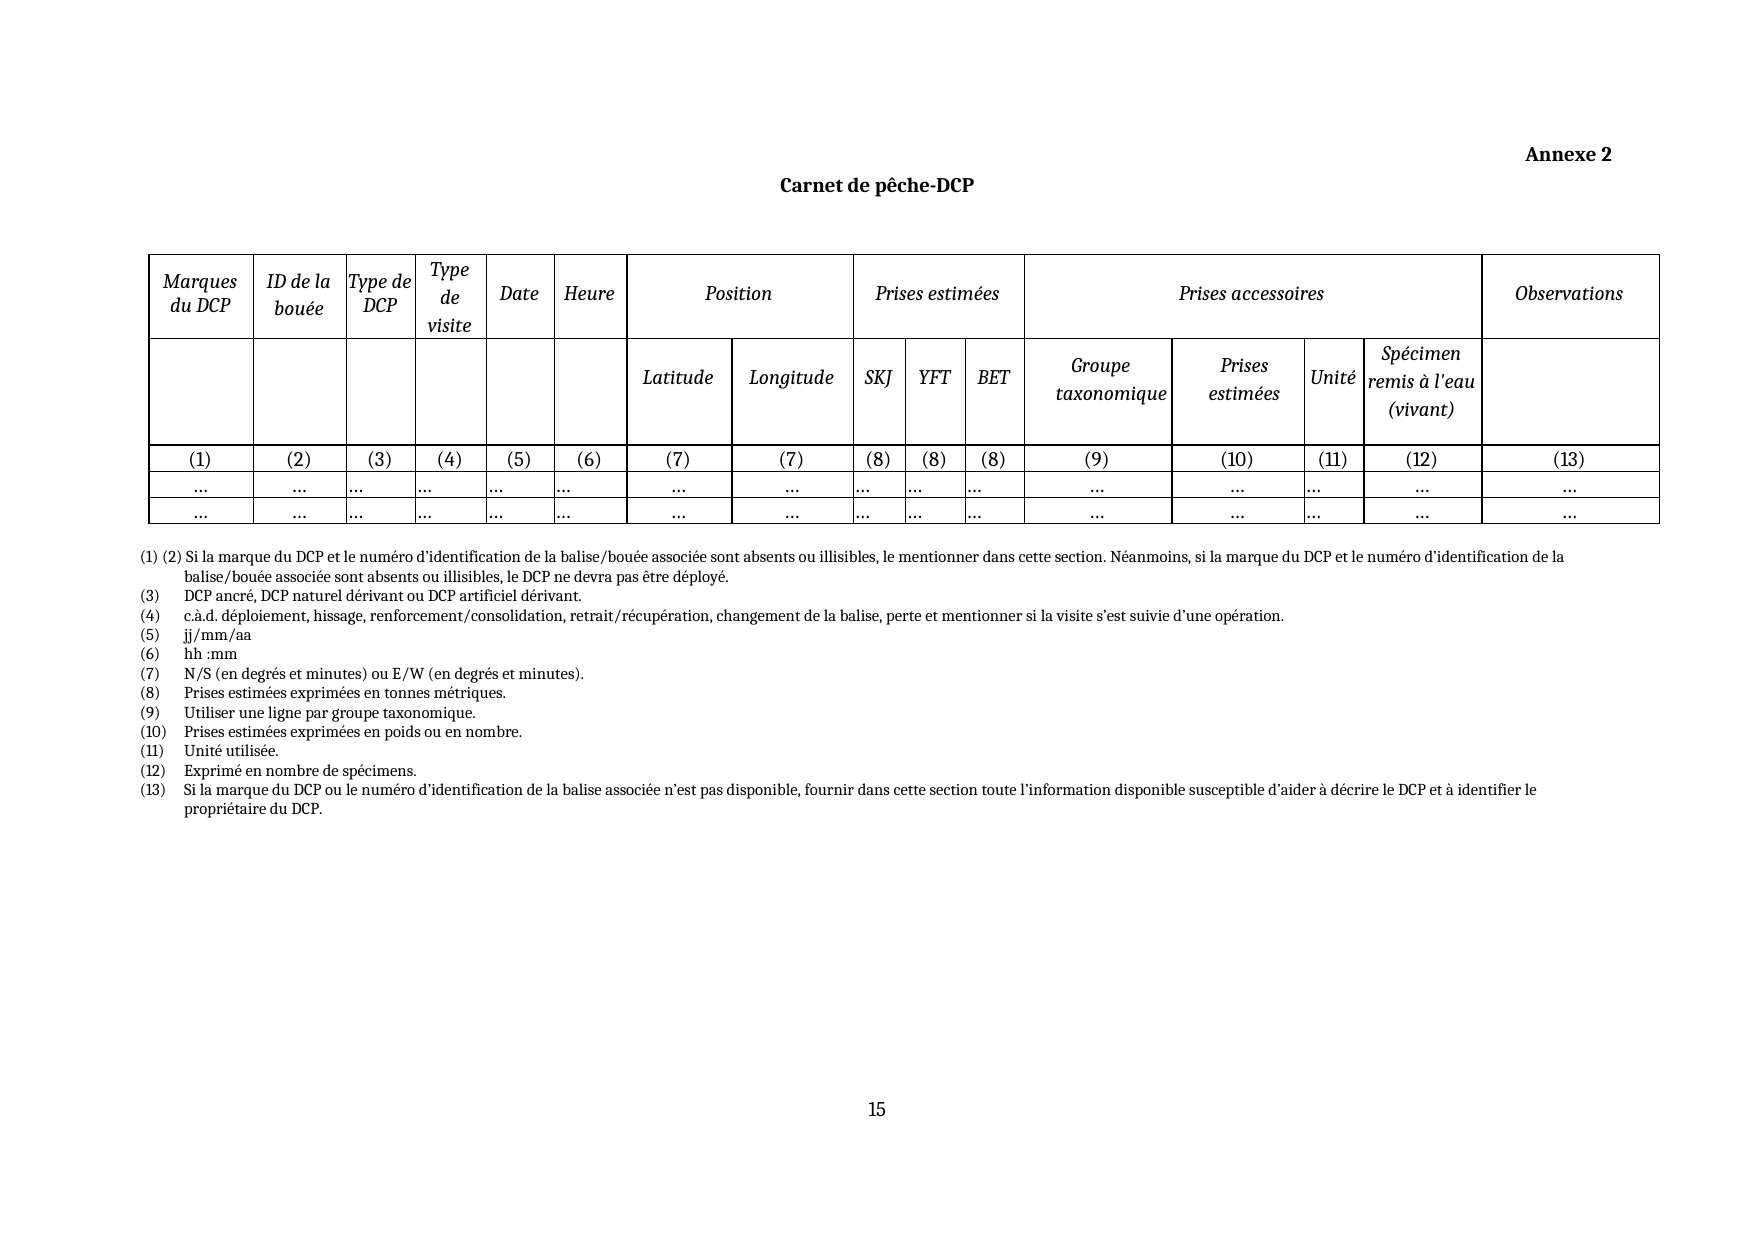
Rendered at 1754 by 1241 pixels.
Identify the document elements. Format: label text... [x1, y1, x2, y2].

table_header Observations [1483, 255, 1659, 338]
table_cell Spécimen remis à l'eau (vivant) [1365, 339, 1481, 444]
table_cell … [254, 472, 346, 497]
table_cell … [966, 472, 1024, 497]
table_cell (8) [966, 446, 1024, 471]
table_cell … [487, 472, 554, 497]
table_cell YFT [906, 339, 965, 444]
table_cell Latitude [628, 339, 731, 444]
table_cell … [347, 472, 415, 497]
text Carnet de pêche-DCP [139, 174, 1614, 198]
table_cell (9) [1025, 446, 1171, 471]
table_cell … [1305, 472, 1363, 497]
list N/S (en degrés et minutes) ou E/W (en degrés et minutes). [139, 664, 1611, 683]
table_cell (1) [150, 446, 253, 471]
table_cell [150, 339, 253, 444]
table_cell [254, 339, 346, 444]
list DCP ancré, DCP naturel dérivant ou DCP artificiel dérivant. [139, 586, 1611, 606]
table_cell (8) [906, 446, 965, 471]
table_cell [416, 339, 486, 444]
list Utiliser une ligne par groupe taxonomique. [139, 703, 1611, 722]
table_cell (8) [854, 446, 905, 471]
table_cell Groupe taxonomique [1025, 339, 1171, 444]
table_header Heure [555, 255, 626, 338]
list Si la marque du DCP ou le numéro d’identification de la balise associée n’est pas disponible, fournir dans cette section toute l’information disponible susceptible d’aider à décrire le DCP et à identifier le propriétaire du DCP. [139, 781, 1611, 819]
table_cell … [254, 498, 346, 523]
table_cell … [854, 472, 905, 497]
table_cell (10) [1173, 446, 1304, 471]
list hh :mm [139, 644, 1611, 664]
table_header Position [628, 255, 853, 338]
table_cell … [906, 498, 965, 523]
table_cell … [555, 498, 626, 523]
table_cell … [1173, 498, 1304, 523]
table_header Date [487, 255, 554, 338]
table_cell [347, 339, 415, 444]
table_cell Unité [1305, 339, 1363, 444]
table_cell … [150, 498, 253, 523]
table_cell (7) [628, 446, 731, 471]
table_cell (3) [347, 446, 415, 471]
table_cell BET [966, 339, 1024, 444]
table_cell … [416, 498, 486, 523]
table_cell … [1025, 472, 1171, 497]
list Exprimé en nombre de spécimens. [139, 761, 1611, 781]
list jj/mm/aa [139, 625, 1611, 644]
table_cell … [1305, 498, 1363, 523]
table_cell … [1483, 498, 1659, 523]
table_cell (7) [733, 446, 853, 471]
table_cell (6) [555, 446, 626, 471]
table_cell … [906, 472, 965, 497]
table_cell … [733, 472, 853, 497]
table_header Prises accessoires [1025, 255, 1481, 338]
list c.à.d. déploiement, hissage, renforcement/consolidation, retrait/récupération, changement de la balise, perte et mentionner si la visite s’est suivie d’une opération. [139, 606, 1611, 625]
list Unité utilisée. [139, 742, 1611, 761]
table_cell (11) [1305, 446, 1363, 471]
table_cell (13) [1483, 446, 1659, 471]
table_cell [1483, 339, 1659, 444]
table_cell … [1483, 472, 1659, 497]
table_cell … [1365, 472, 1481, 497]
table_cell … [150, 472, 253, 497]
table_header Type de visite [416, 255, 486, 338]
table_cell [555, 339, 626, 444]
table_cell … [555, 472, 626, 497]
table_cell … [347, 498, 415, 523]
text (1) (2) Si la marque du DCP et le numéro d’identification de la balise/bouée associée sont absents ou illisibles, le mentionner dans cette section. Néanmoins, si la marque du DCP et le numéro d’identification de la balise/bouée associée sont absents ou illisibles, le DCP ne devra pas être déployé. [139, 548, 1611, 586]
table_header Marques du DCP [150, 255, 253, 338]
table_cell … [487, 498, 554, 523]
table_cell … [628, 472, 731, 497]
text Annexe 2 [139, 142, 1611, 166]
table_cell Prises estimées [1173, 339, 1304, 444]
table_cell (5) [487, 446, 554, 471]
table_cell … [854, 498, 905, 523]
table_header Prises estimées [854, 255, 1024, 338]
list Prises estimées exprimées en tonnes métriques. [139, 683, 1611, 703]
table_cell SKJ [854, 339, 905, 444]
table_cell … [966, 498, 1024, 523]
table_cell … [1365, 498, 1481, 523]
table_header ID de la bouée [254, 255, 346, 338]
table_cell (12) [1365, 446, 1481, 471]
table_cell … [628, 498, 731, 523]
table_cell [487, 339, 554, 444]
table_cell (4) [416, 446, 486, 471]
table_cell … [1025, 498, 1171, 523]
list Prises estimées exprimées en poids ou en nombre. [139, 722, 1611, 742]
table_cell … [416, 472, 486, 497]
table_cell (2) [254, 446, 346, 471]
table_cell … [1173, 472, 1304, 497]
table_cell Longitude [733, 339, 853, 444]
table_header Type de DCP [347, 255, 415, 338]
table_cell … [733, 498, 853, 523]
